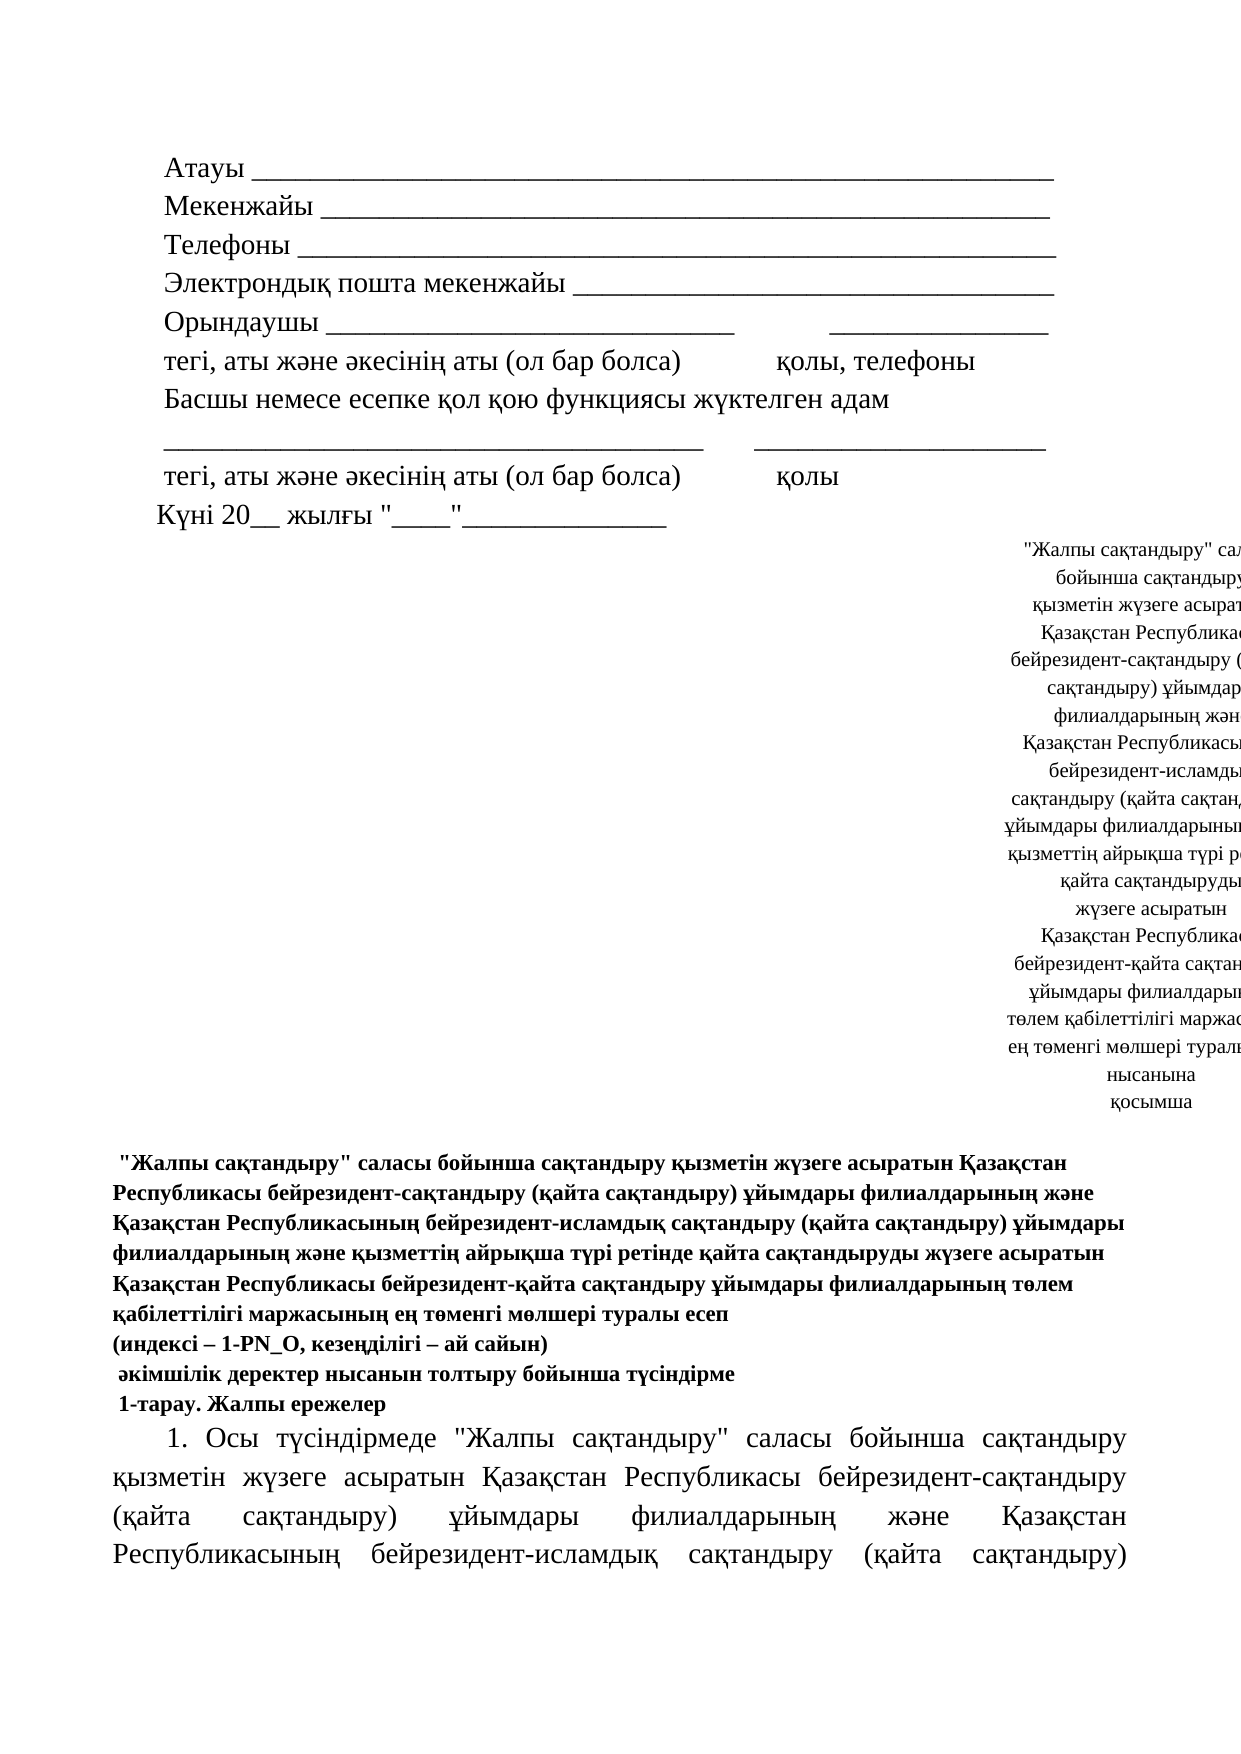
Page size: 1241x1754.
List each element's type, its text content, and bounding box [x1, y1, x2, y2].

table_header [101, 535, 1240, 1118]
text Атауы _______________________________________________________ [112, 150, 1128, 183]
text _____________________________________ ____________________ [112, 420, 1128, 453]
text Электрондық пошта мекенжайы _________________________________ [112, 266, 1128, 299]
text тегі, аты және әкесінің аты (ол бар болса) қолы [112, 458, 1128, 492]
text Орындаушы ____________________________ _______________ [112, 304, 1128, 338]
text Басшы немесе есепке қол қою функциясы жүктелген адам [112, 381, 1128, 415]
text тегі, аты және әкесінің аты (ол бар болса) қолы, телефоны [112, 343, 1128, 376]
text 1-тарау. Жалпы ережелер [112, 1390, 1128, 1417]
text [112, 1421, 1128, 1570]
text Телефоны ____________________________________________________ [112, 227, 1128, 261]
text әкімшілік деректер нысанын толтыру бойынша түсіндірме [112, 1360, 1128, 1387]
text Мекенжайы __________________________________________________ [112, 188, 1128, 222]
text Күні 20__ жылғы "____"______________ [112, 497, 1128, 530]
text "Жалпы сақтандыру" саласы бойынша сақтандыру қызметін жүзеге асыратын Қазақстан Республикасы бейрезидент-сақтандыру (қайта сақтандыру) ұйымдары филиалдарының және Қазақстан Республикасының бейрезидент-исламдық сақтандыру (қайта сақтандыру) ұйымдары филиалдарының және қызметтің айрықша түрі ретінде қайта сақтандыруды жүзеге асыратын Қазақстан Республикасы бейрезидент-қайта сақтандыру ұйымдары филиалдарының төлем қабілеттілігі маржасының ең төменгі мөлшері туралы есеп (индексі – 1-PN_O, кезеңділігі – ай сайын) [112, 1149, 1128, 1356]
